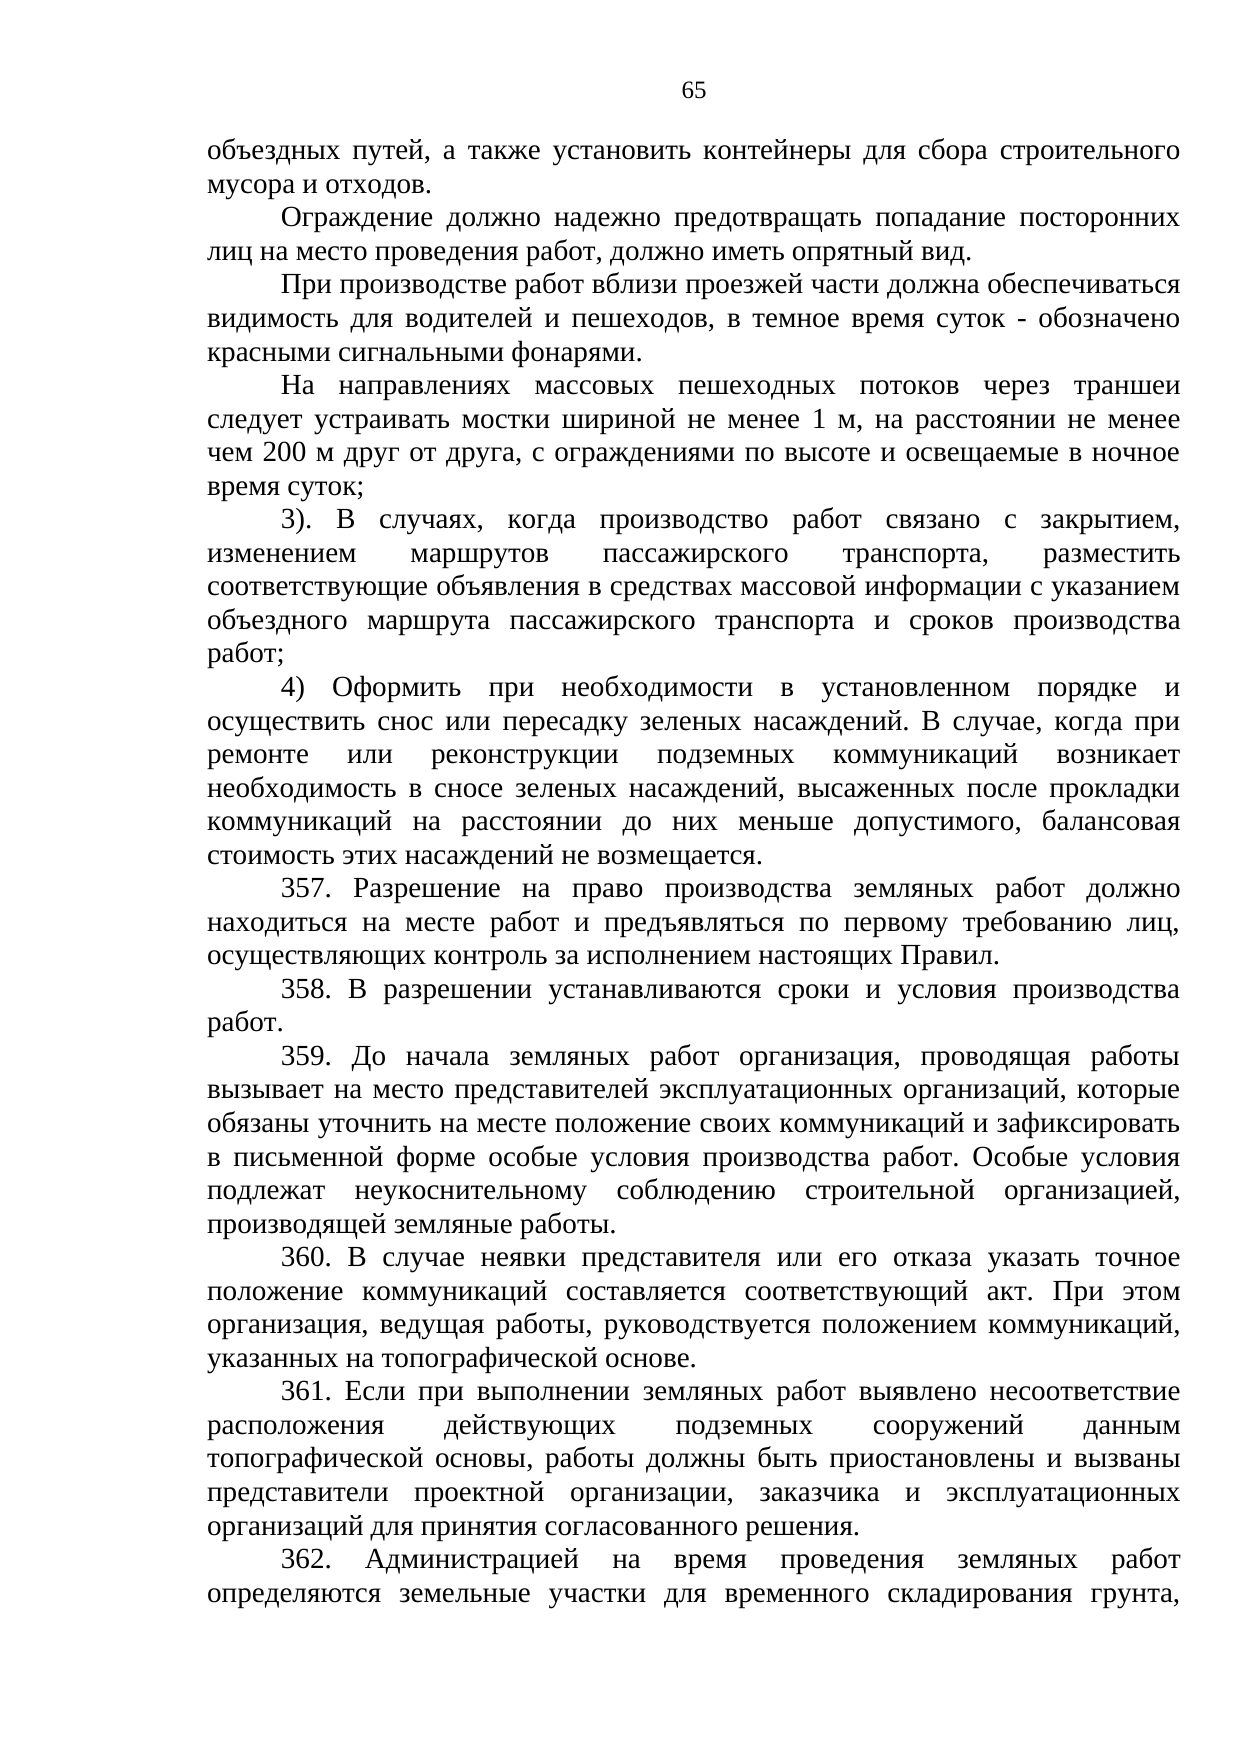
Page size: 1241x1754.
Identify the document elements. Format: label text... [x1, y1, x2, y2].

text При производстве работ вблизи проезжей части должна обеспечиваться видимость для водителей и пешеходов, в темное время суток - обозначено красными сигнальными фонарями. [207, 267, 1181, 367]
text На направлениях массовых пешеходных потоков через траншеи следует устраивать мостки шириной не менее 1 м, на расстоянии не менее чем 200 м друг от друга, с ограждениями по высоте и освещаемые в ночное время суток; [207, 367, 1181, 501]
text 361. Если при выполнении земляных работ выявлено несоответствие расположения действующих подземных сооружений данным топографической основы, работы должны быть приостановлены и вызваны представители проектной организации, заказчика и эксплуатационных организаций для принятия согласованного решения. [207, 1373, 1181, 1541]
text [207, 132, 1181, 199]
text 4) Оформить при необходимости в установленном порядке и осуществить снос или пересадку зеленых насаждений. В случае, когда при ремонте или реконструкции подземных коммуникаций возникает необходимость в сносе зеленых насаждений, высаженных после прокладки коммуникаций на расстоянии до них меньше допустимого, балансовая стоимость этих насаждений не возмещается. [207, 669, 1181, 870]
text 359. До начала земляных работ организация, проводящая работы вызывает на место представителей эксплуатационных организаций, которые обязаны уточнить на месте положение своих коммуникаций и зафиксировать в письменной форме особые условия производства работ. Особые условия подлежат неукоснительному соблюдению строительной организацией, производящей земляные работы. [207, 1038, 1181, 1239]
text Ограждение должно надежно предотвращать попадание посторонних лиц на место проведения работ, должно иметь опрятный вид. [207, 199, 1181, 267]
text 358. В разрешении устанавливаются сроки и условия производства работ. [207, 971, 1181, 1038]
text 3). В случаях, когда производство работ связано с закрытием, изменением маршрутов пассажирского транспорта, разместить соответствующие объявления в средствах массовой информации с указанием объездного маршрута пассажирского транспорта и сроков производства работ; [207, 501, 1181, 669]
text 360. В случае неявки представителя или его отказа указать точное положение коммуникаций составляется соответствующий акт. При этом организация, ведущая работы, руководствуется положением коммуникаций, указанных на топографической основе. [207, 1239, 1181, 1373]
text 357. Разрешение на право производства земляных работ должно находиться на месте работ и предъявляться по первому требованию лиц, осуществляющих контроль за исполнением настоящих Правил. [207, 870, 1181, 971]
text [207, 1541, 1181, 1608]
